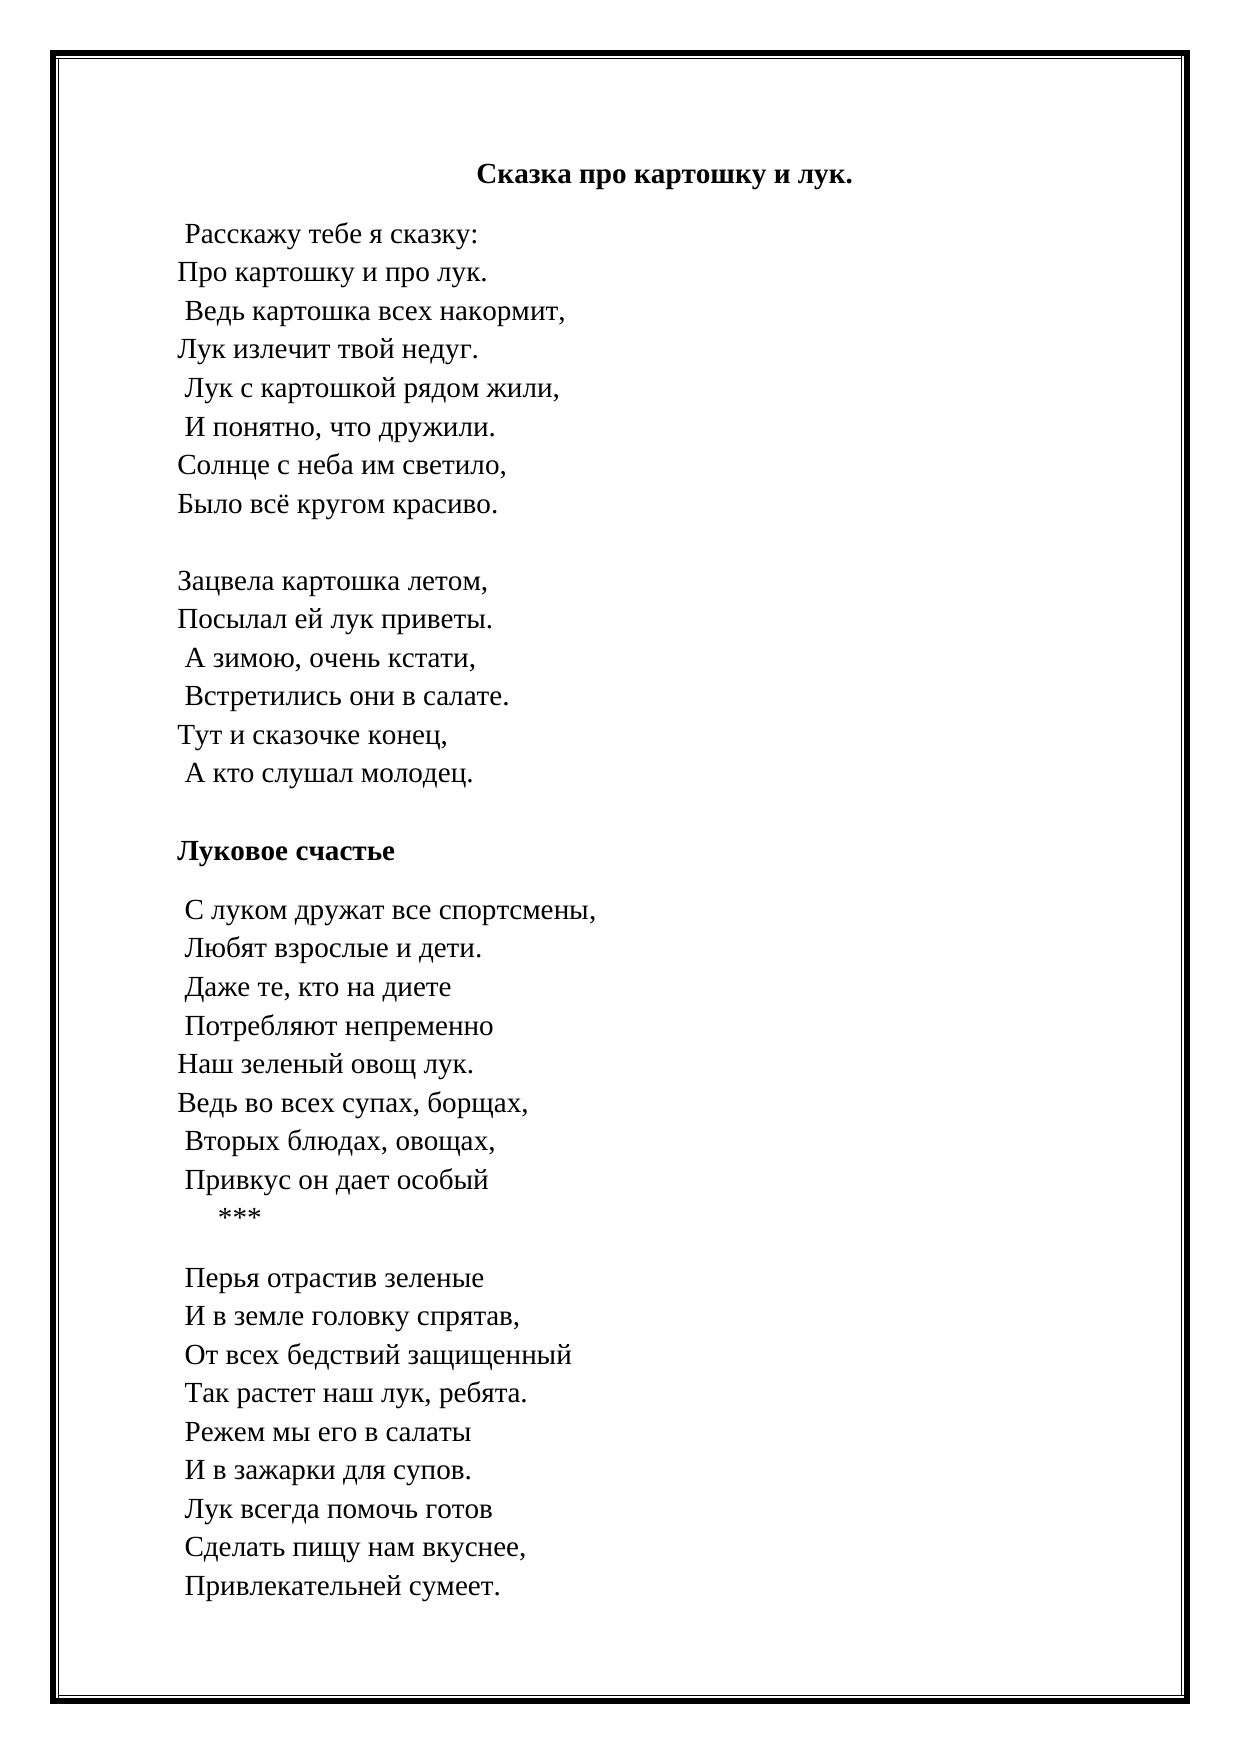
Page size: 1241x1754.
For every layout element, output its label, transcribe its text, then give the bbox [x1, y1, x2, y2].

text Привлекательней сумеет. [177, 1568, 1152, 1602]
text Привкус он дает особый [177, 1162, 1152, 1195]
list *** [218, 1200, 1152, 1234]
text Было всё кругом красиво. [177, 486, 1152, 519]
text Даже те, кто на диете [177, 969, 1152, 1003]
text А зимою, очень кстати, [177, 640, 1152, 673]
text И в зажарки для супов. [177, 1452, 1152, 1486]
text Режем мы его в салаты [177, 1414, 1152, 1447]
text Про картошку и про лук. [177, 254, 1152, 288]
text С луком дружат все спортсмены, [177, 892, 1152, 926]
text От всех бедствий защищенный [177, 1337, 1152, 1370]
text Сделать пищу нам вкуснее, [177, 1529, 1152, 1563]
text Луковое счастье [177, 833, 1152, 866]
text Любят взрослые и дети. [177, 931, 1152, 964]
text А кто слушал молодец. [177, 756, 1152, 789]
text Солнце с неба им светило, [177, 447, 1152, 481]
text Перья отрастив зеленые [177, 1260, 1152, 1293]
text И в земле головку спрятав, [177, 1298, 1152, 1332]
text И понятно, что дружили. [177, 409, 1152, 442]
text Ведь во всех супах, борщах, [177, 1085, 1152, 1118]
text Лук с картошкой рядом жили, [177, 370, 1152, 404]
text Лук излечит твой недуг. [177, 332, 1152, 365]
text Расскажу тебе я сказку: [177, 216, 1152, 249]
text Сказка про картошку и лук. [177, 157, 1152, 190]
text Встретились они в салате. [177, 678, 1152, 712]
text Тут и сказочке конец, [177, 717, 1152, 751]
text Зацвела картошка летом, [177, 563, 1152, 596]
text Вторых блюдах, овощах, [177, 1123, 1152, 1157]
text Наш зеленый овощ лук. [177, 1046, 1152, 1080]
text Ведь картошка всех накормит, [177, 293, 1152, 327]
text Потребляют непременно [177, 1008, 1152, 1041]
text Лук всегда помочь готов [177, 1491, 1152, 1524]
text Посылал ей лук приветы. [177, 601, 1152, 635]
text Так растет наш лук, ребята. [177, 1375, 1152, 1409]
